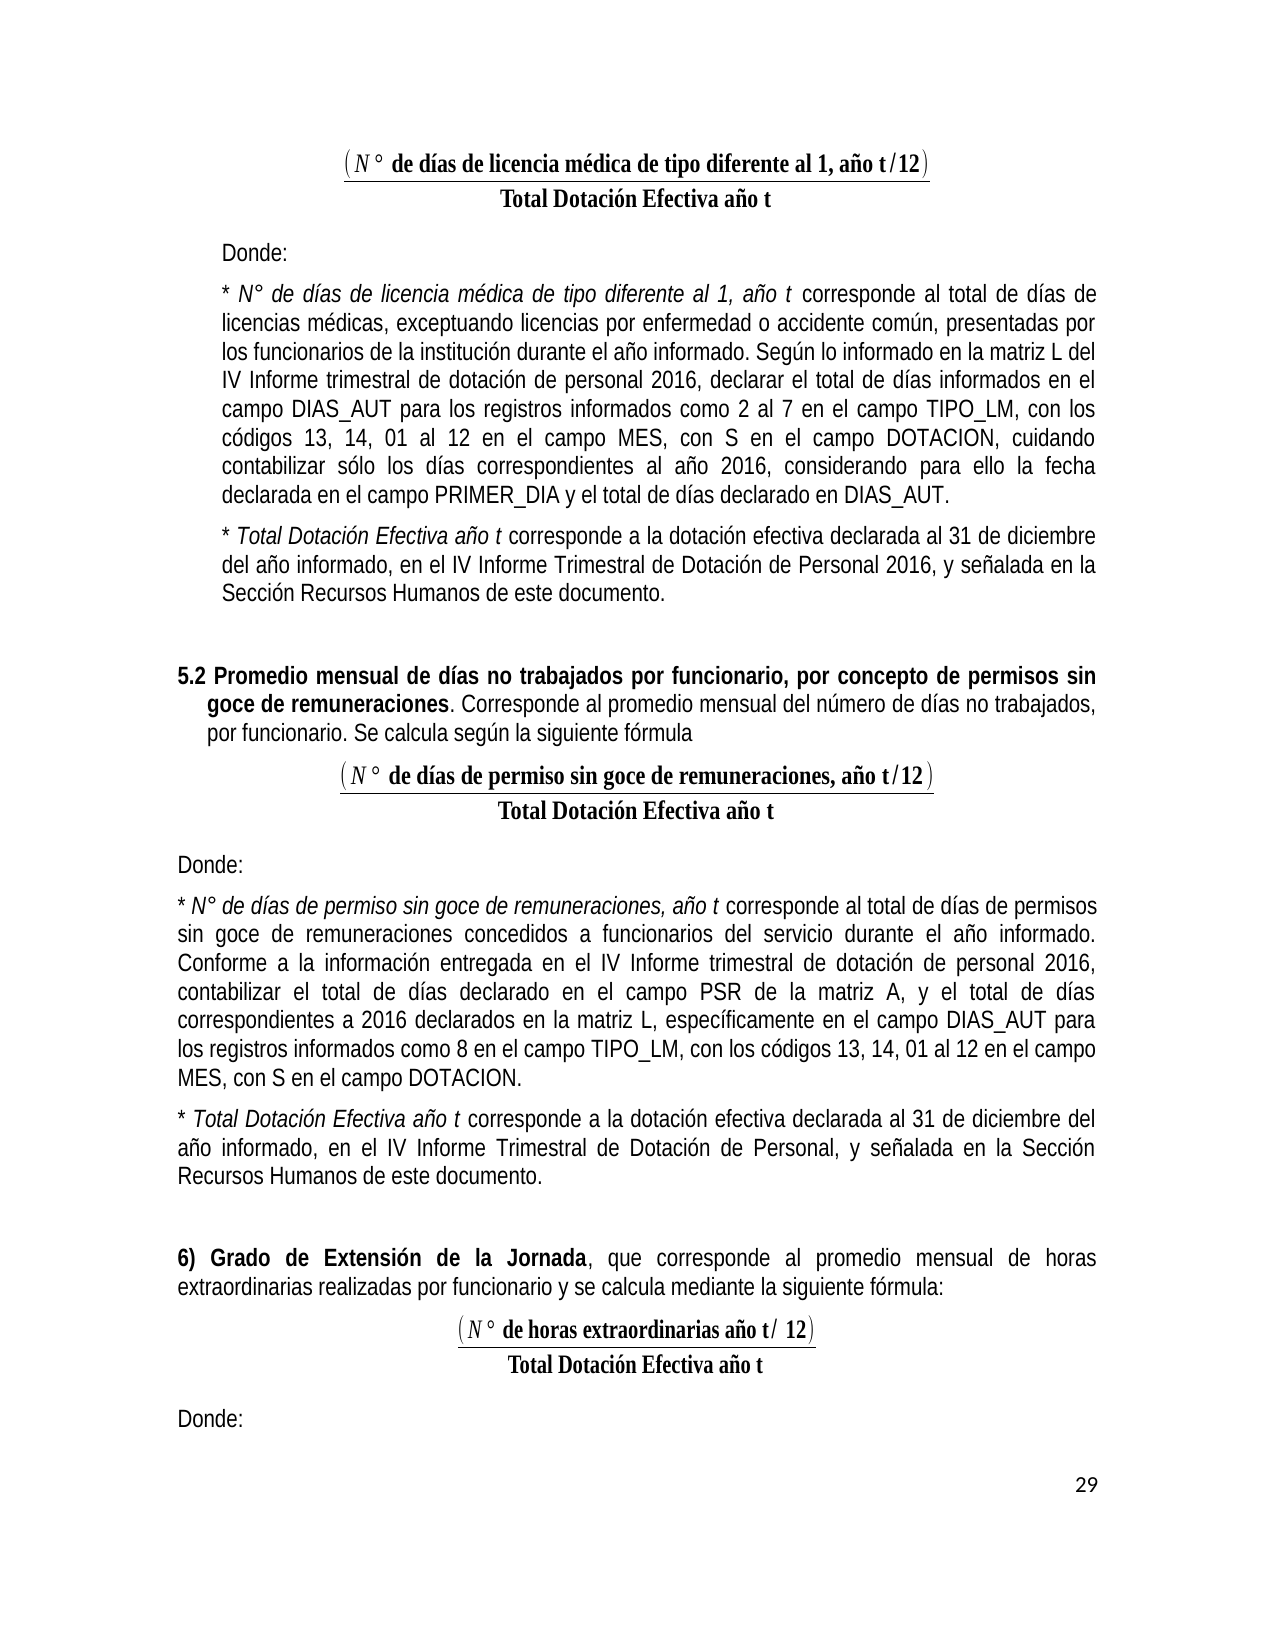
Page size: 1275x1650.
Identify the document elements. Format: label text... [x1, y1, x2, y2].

text Donde: [177, 850, 1098, 878]
text * N° de días de licencia médica de tipo diferente al 1, año t corresponde al total de días de licencias médicas, exceptuando licencias por enfermedad o accidente común, presentadas por los funcionarios de la institución durante el año informado. Según lo informado en la matriz L del IV Informe trimestral de dotación de personal 2016, declarar el total de días informados en el campo DIAS_AUT para los registros informados como 2 al 7 en el campo TIPO_LM, con los códigos 13, 14, 01 al 12 en el campo MES, con S en el campo DOTACION, cuidando contabilizar sólo los días correspondientes al año 2016, considerando para ello la fecha declarada en el campo PRIMER_DIA y el total de días declarado en DIAS_AUT. [222, 279, 1098, 508]
text 6) Grado de Extensión de la Jornada, que corresponde al promedio mensual de horas extraordinarias realizadas por funcionario y se calcula mediante la siguiente fórmula: [177, 1243, 1098, 1301]
text 5.2 Promedio mensual de días no trabajados por funcionario, por concepto de permisos sin goce de remuneraciones. Corresponde al promedio mensual del número de días no trabajados, por funcionario. Se calcula según la siguiente fórmula [177, 661, 1098, 747]
text Donde: [177, 1404, 1098, 1432]
text * N° de días de permiso sin goce de remuneraciones, año t corresponde al total de días de permisos sin goce de remuneraciones concedidos a funcionarios del servicio durante el año informado. Conforme a la información entregada en el IV Informe trimestral de dotación de personal 2016, contabilizar el total de días declarado en el campo PSR de la matriz A, y el total de días correspondientes a 2016 declarados en la matriz L, específicamente en el campo DIAS_AUT para los registros informados como 8 en el campo TIPO_LM, con los códigos 13, 14, 01 al 12 en el campo MES, con S en el campo DOTACION. [177, 891, 1098, 1091]
text * Total Dotación Efectiva año t corresponde a la dotación efectiva declarada al 31 de diciembre del año informado, en el IV Informe Trimestral de Dotación de Personal 2016, y señalada en la Sección Recursos Humanos de este documento. [222, 521, 1098, 607]
text Donde: [222, 238, 1098, 267]
